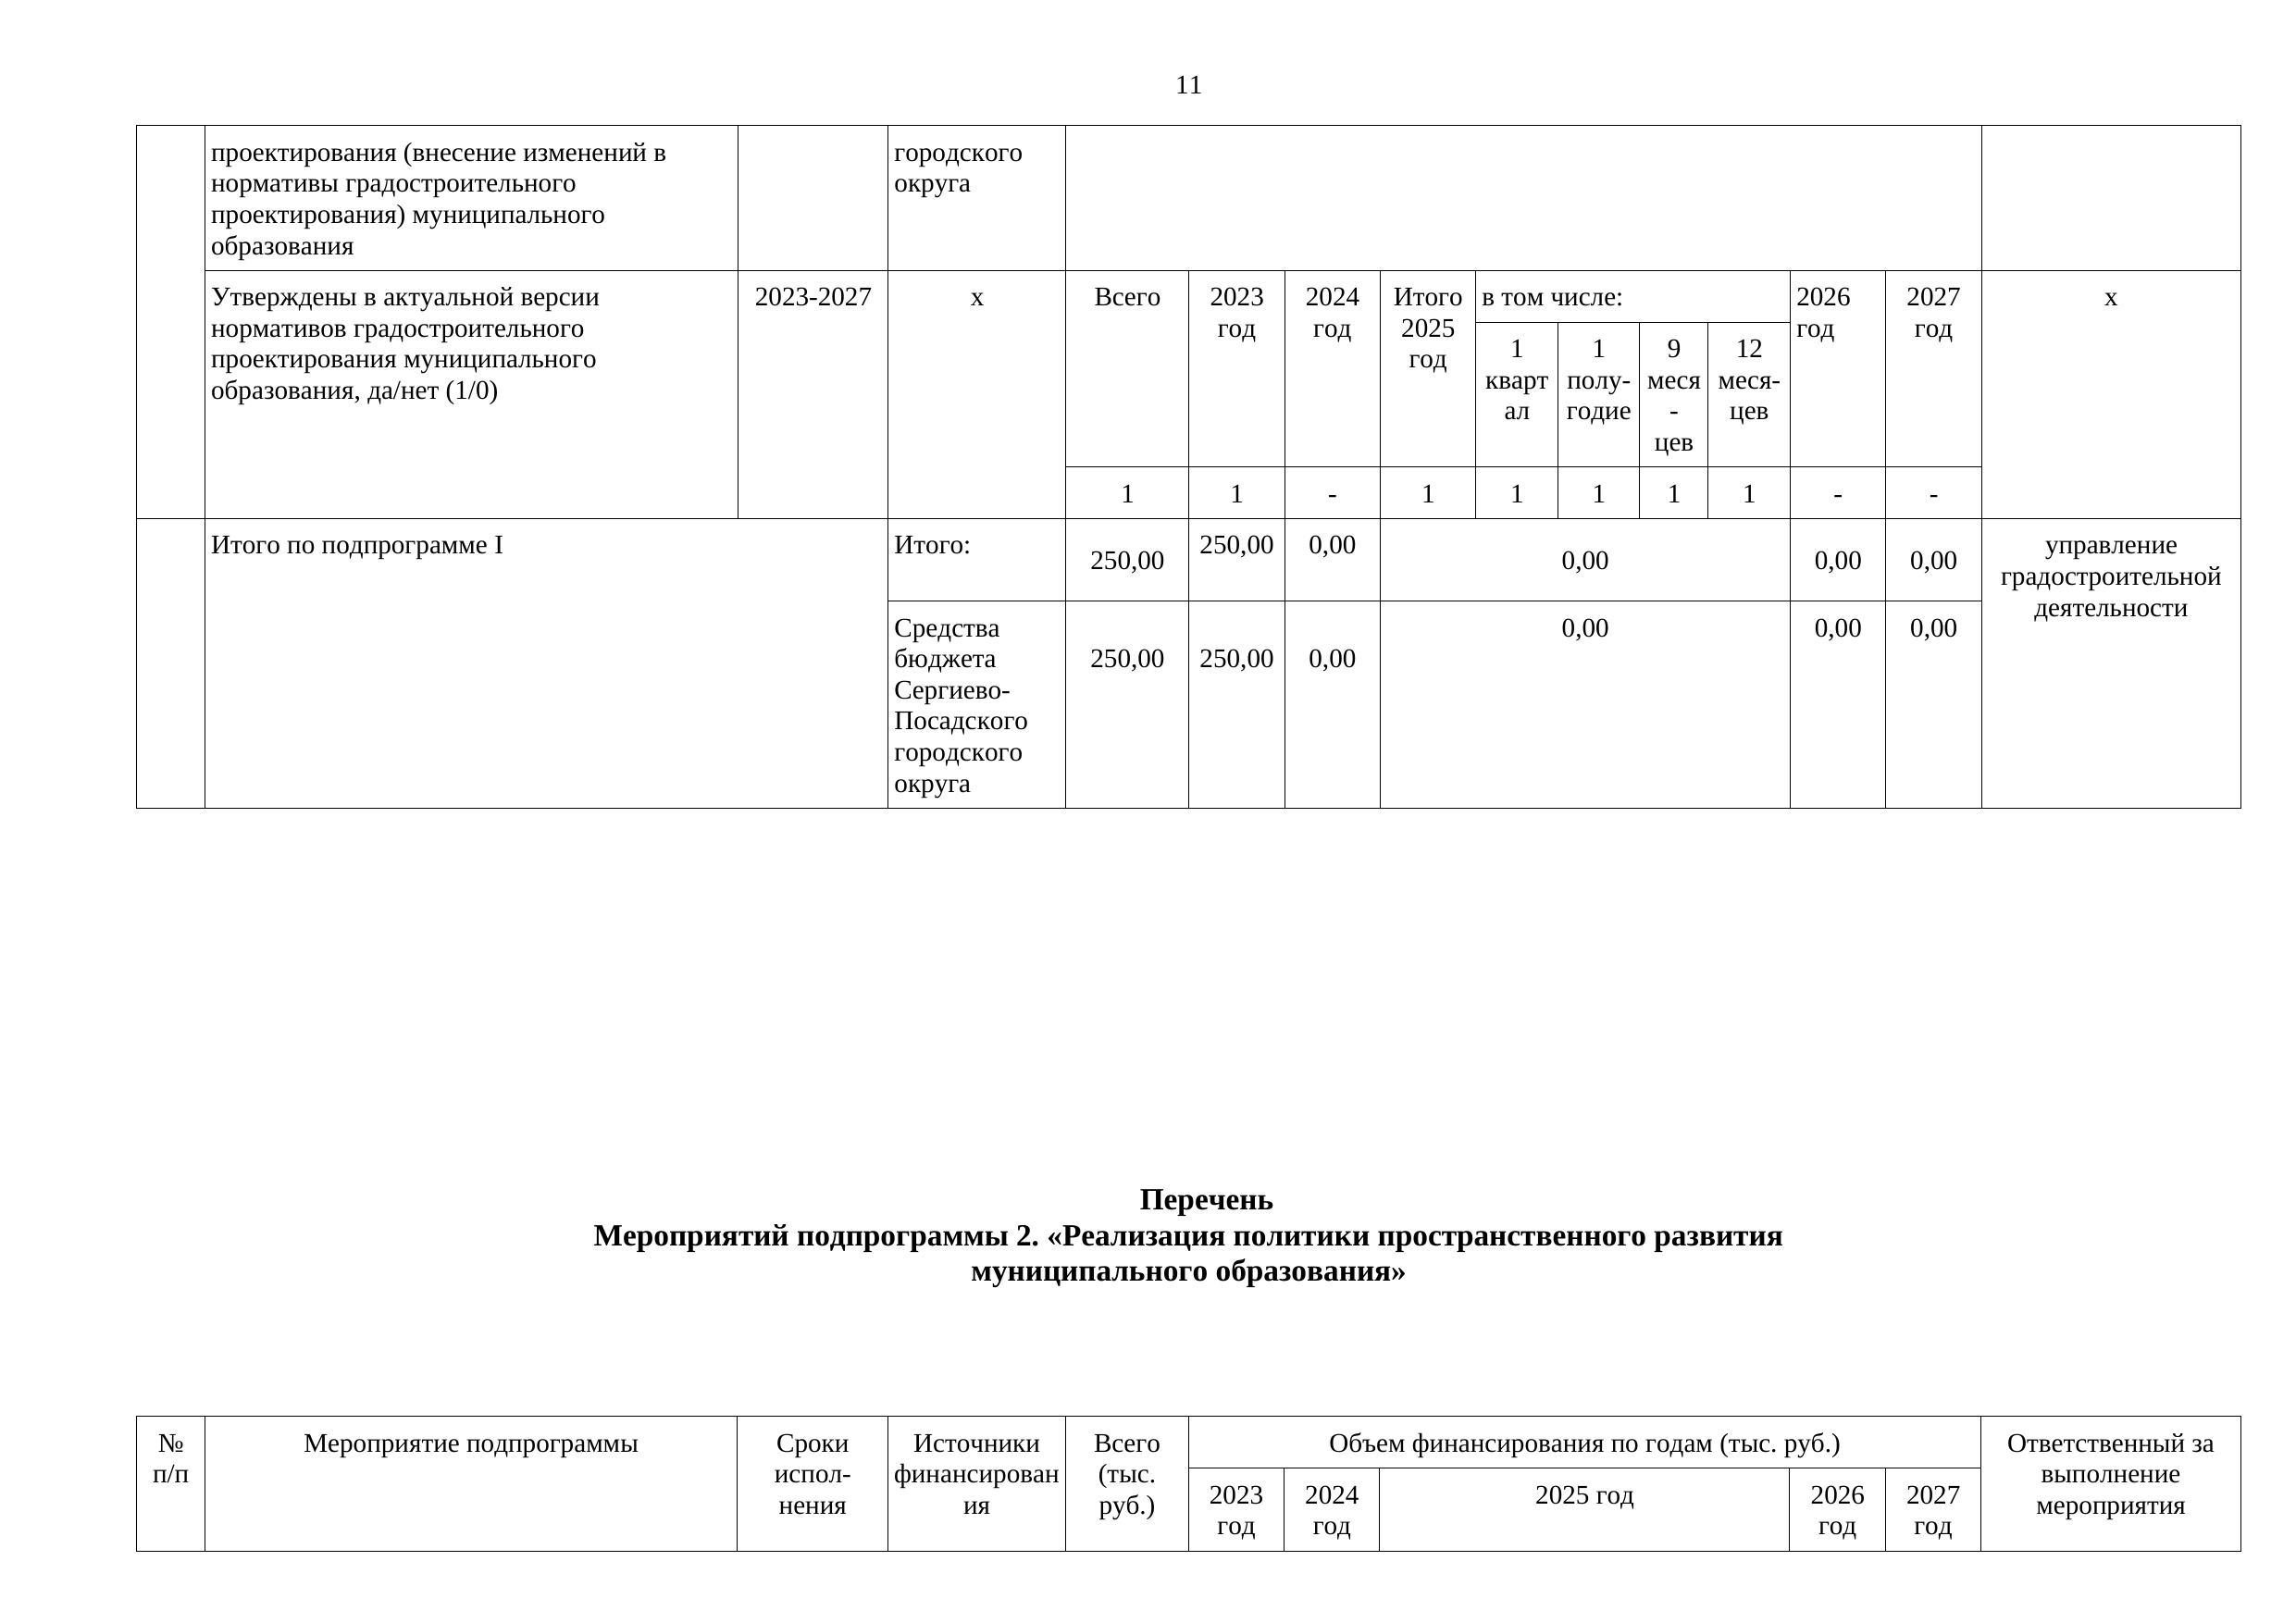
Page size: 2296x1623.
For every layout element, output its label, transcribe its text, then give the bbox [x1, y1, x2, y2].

table_cell 250,00 [1189, 601, 1285, 808]
table_cell 0,00 [1285, 519, 1380, 601]
table_cell Утверждены в актуальной версии нормативов градостроительного проектирования муниципального образования, да/нет (1/0) [205, 271, 738, 518]
table_cell 1 [1189, 467, 1285, 518]
table_cell 2026 год [1791, 271, 1885, 466]
table_cell - [1791, 467, 1885, 518]
table_cell - [1886, 467, 1981, 518]
table_cell 2025 год [1380, 1468, 1789, 1551]
table_cell х [888, 271, 1065, 518]
table_cell 250,00 [1066, 519, 1188, 601]
table_header Ответственный за выполнение мероприятия [1981, 1417, 2240, 1551]
table_cell 1 полу- годие [1558, 323, 1639, 466]
table_cell 0,00 [1285, 601, 1380, 808]
table_cell 1 [1066, 467, 1188, 518]
table_cell [137, 519, 205, 808]
table_cell 250,00 [1066, 601, 1188, 808]
table_cell 2027 год [1886, 1468, 1980, 1551]
table_cell - [1285, 467, 1380, 518]
table_cell 0,00 [1381, 519, 1790, 601]
table_cell управление градостроительной деятельности [1982, 519, 2240, 808]
table_cell 2026 год [1790, 1468, 1885, 1551]
table_cell 1 [1708, 467, 1790, 518]
table_cell 9 меся- цев [1640, 323, 1707, 466]
table_cell 1 [1381, 467, 1475, 518]
table_cell 1 квартал [1476, 323, 1558, 466]
table_cell 2024 год [1285, 1468, 1379, 1551]
text Мероприятий подпрограммы 2. «Реализация политики пространственного развития [164, 1217, 2214, 1252]
table_header Сроки испол- нения меро-приятия [738, 1417, 887, 1551]
table_header Объем финансирования по годам (тыс. руб.) [1189, 1417, 1980, 1468]
table_cell 0,00 [1381, 601, 1790, 808]
table_cell в том числе: [1476, 271, 1790, 322]
table_cell 1 [1476, 467, 1558, 518]
text муниципального образования» [164, 1252, 2214, 1287]
text Перечень [200, 1181, 2214, 1217]
table_cell 0,00 [1886, 519, 1981, 601]
table_cell Итого 2025 год [1381, 271, 1475, 466]
table_header № п/п [137, 1417, 205, 1551]
table_cell 0,00 [1886, 601, 1981, 808]
table_cell 12 меся-цев [1708, 323, 1790, 466]
table_header Источники финансирования [888, 1417, 1065, 1551]
table_cell 2027 год [1886, 271, 1981, 466]
table_cell Итого по подпрограмме I [205, 519, 887, 808]
table_cell Итого: [888, 519, 1065, 601]
table_cell 2024 год [1285, 271, 1380, 466]
table_cell 0,00 [1791, 601, 1885, 808]
table_header Мероприятие подпрограммы [205, 1417, 737, 1551]
table_cell 250,00 [1189, 519, 1285, 601]
table_cell Всего [1066, 271, 1188, 466]
table_cell 2023-2027 [738, 271, 887, 518]
table_cell х [1982, 271, 2240, 518]
table_cell 1 [1558, 467, 1639, 518]
table_cell Средства бюджета Сергиево-Посадского городского округа [888, 601, 1065, 808]
table_cell 0,00 [1791, 519, 1885, 601]
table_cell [888, 126, 1065, 270]
table_header Всего (тыс. руб.) [1066, 1417, 1188, 1551]
table_cell 1 [1640, 467, 1707, 518]
table_cell 2023 год [1189, 1468, 1284, 1551]
table_cell 2023 год [1189, 271, 1285, 466]
